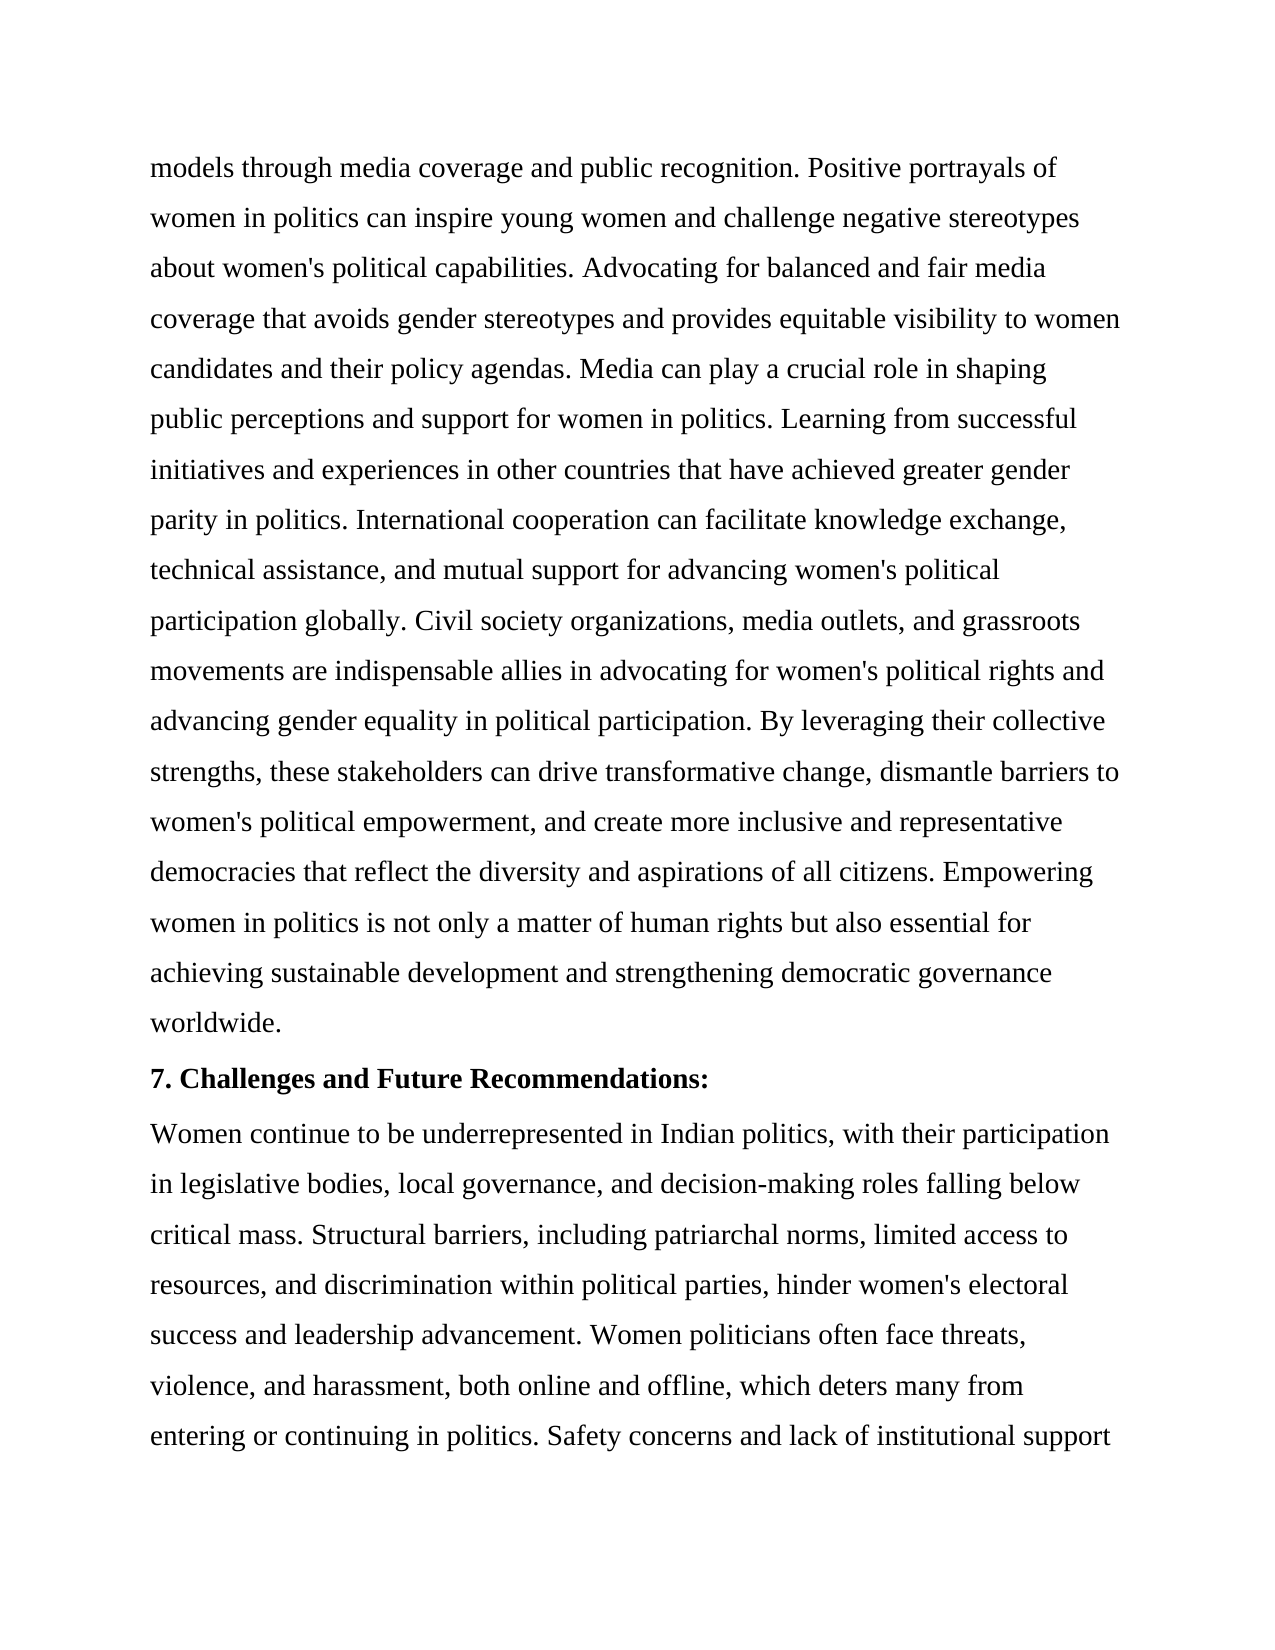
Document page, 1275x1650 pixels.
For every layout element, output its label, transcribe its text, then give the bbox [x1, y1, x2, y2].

text 7. Challenges and Future Recommendations: [150, 1161, 1125, 1195]
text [150, 1217, 1125, 1452]
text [150, 150, 1125, 1139]
